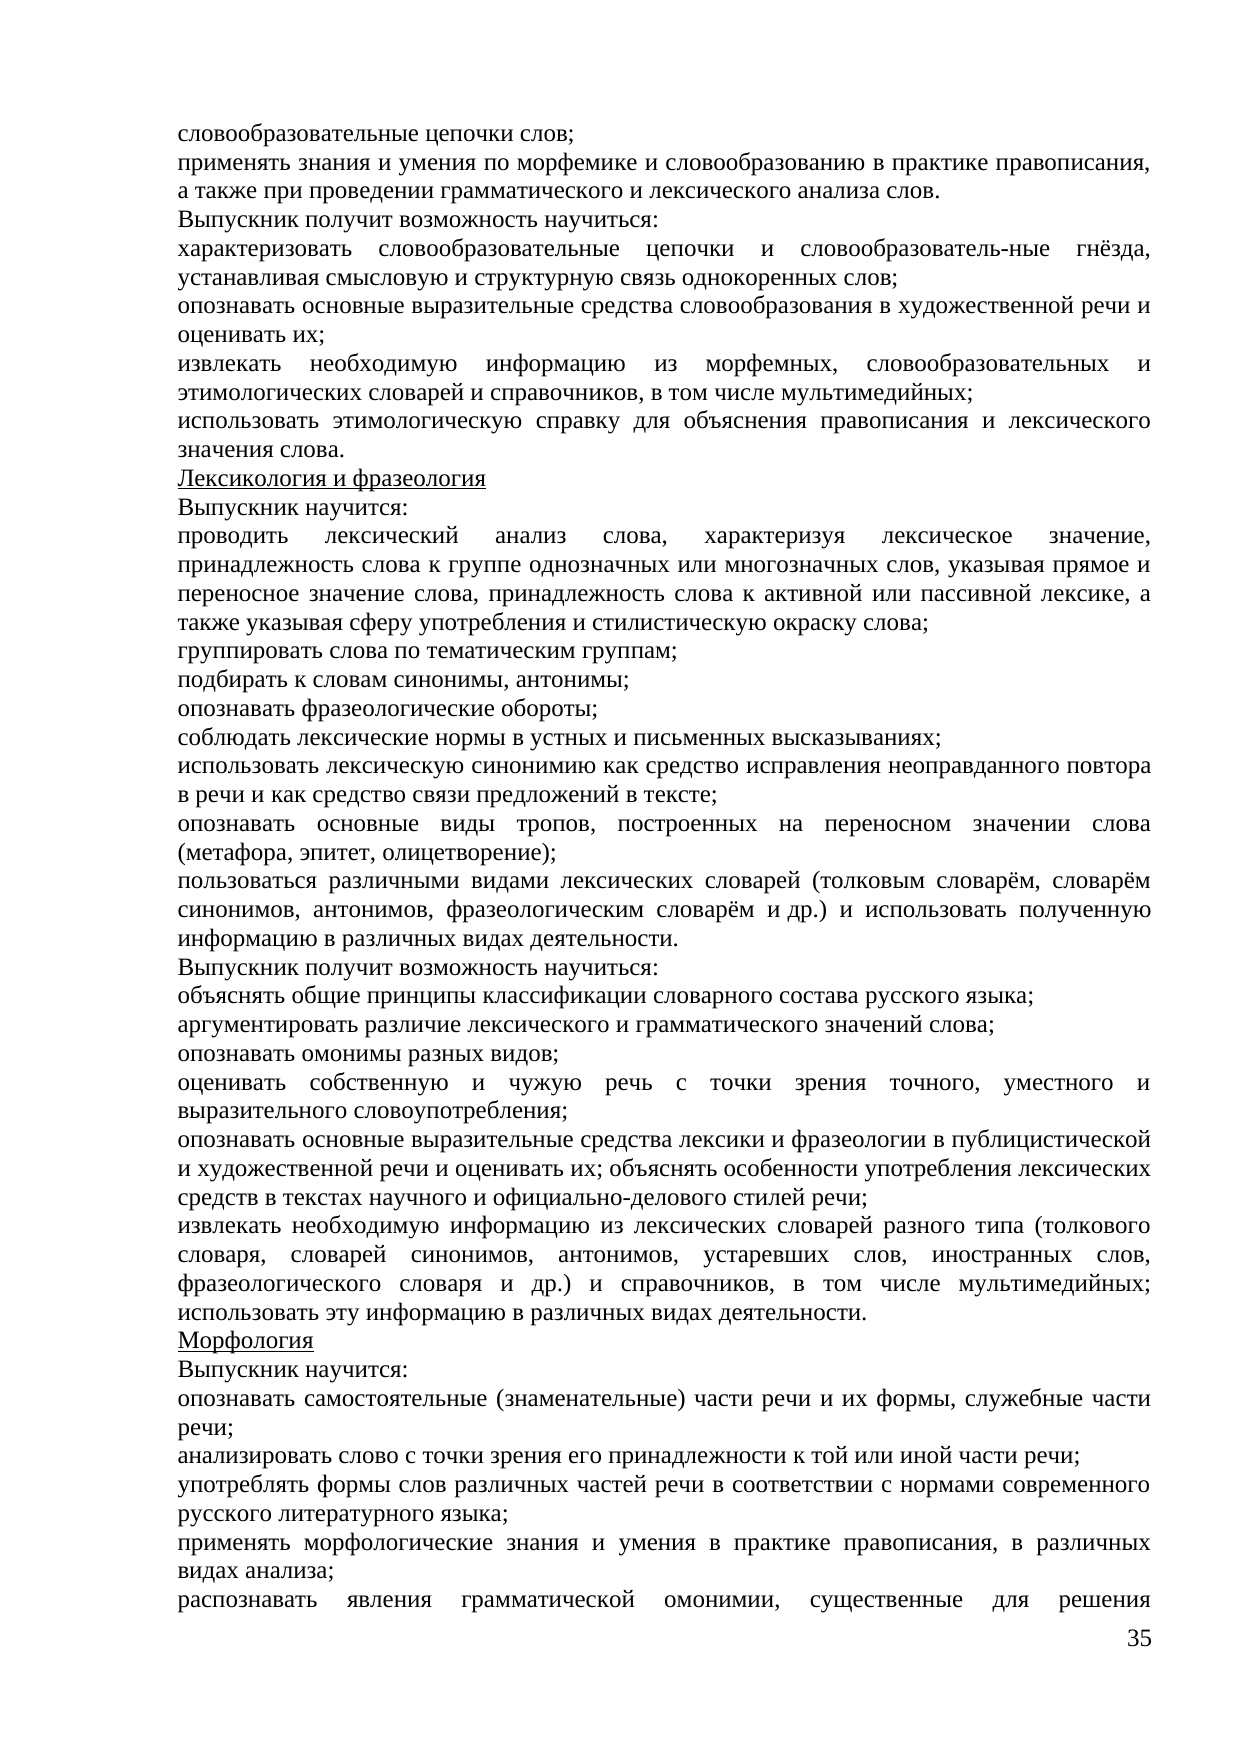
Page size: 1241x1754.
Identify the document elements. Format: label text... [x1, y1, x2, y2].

text оценивать собственную и чужую речь с точки зрения точного, уместного и выразительного словоупотребления; [177, 1067, 1152, 1124]
text опознавать омонимы разных видов; [177, 1038, 1152, 1067]
text соблюдать лексические нормы в устных и письменных высказываниях; [177, 722, 1152, 751]
text пользоваться различными видами лексических словарей (толковым словарём, словарём синонимов, антонимов, фразеологическим словарём и др.) и использовать полученную информацию в различных видах деятельности. [177, 866, 1152, 952]
text опознавать фразеологические обороты; [177, 693, 1152, 722]
text использовать лексическую синонимию как средство исправления неоправданного повтора в речи и как средство связи предложений в тексте; [177, 751, 1152, 808]
text извлекать необходимую информацию из лексических словарей разного типа (толкового словаря, словарей синонимов, антонимов, устаревших слов, иностранных слов, фразеологического словаря и др.) и справочников, в том числе мультимедийных; использовать эту информацию в различных видах деятельности. [177, 1211, 1152, 1326]
text Выпускник получит возможность научиться: [177, 952, 1152, 981]
text опознавать основные выразительные средства лексики и фразеологии в публицистической и художественной речи и оценивать их; объяснять особенности употребления лексических средств в текстах научного и официально-делового стилей речи; [177, 1124, 1152, 1211]
text Морфология [177, 1326, 1152, 1354]
text аргументировать различие лексического и грамматического значений слова; [177, 1009, 1152, 1038]
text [177, 1584, 1152, 1613]
text проводить лексический анализ слова, характеризуя лексическое значение, принадлежность слова к группе однозначных или многозначных слов, указывая прямое и переносное значение слова, принадлежность слова к активной или пассивной лексике, а также указывая сферу употребления и стилистическую окраску слова; [177, 521, 1152, 636]
text применять морфологические знания и умения в практике правописания, в различных видах анализа; [177, 1527, 1152, 1584]
text Выпускник научится: [177, 492, 1152, 521]
text извлекать необходимую информацию из морфемных, словообразовательных и этимологических словарей и справочников, в том числе мультимедийных; [177, 348, 1152, 406]
text характеризовать словообразовательные цепочки и словообразователь-ные гнёзда, устанавливая смысловую и структурную связь однокоренных слов; [177, 233, 1152, 291]
text опознавать основные виды тропов, построенных на переносном значении слова (метафора, эпитет, олицетворение); [177, 808, 1152, 866]
text применять знания и умения по морфемике и словообразованию в практике правописания, а также при проведении грамматического и лексического анализа слов. [177, 147, 1152, 204]
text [177, 118, 1152, 147]
text группировать слова по тематическим группам; [177, 636, 1152, 664]
text использовать этимологическую справку для объяснения правописания и лексического значения слова. [177, 406, 1152, 463]
text подбирать к словам синонимы, антонимы; [177, 664, 1152, 693]
text Лексикология и фразеология [177, 463, 1152, 492]
text опознавать основные выразительные средства словообразования в художественной речи и оценивать их; [177, 291, 1152, 348]
text Выпускник получит возможность научиться: [177, 204, 1152, 233]
text употреблять формы слов различных частей речи в соответствии с нормами современного русского литературного языка; [177, 1469, 1152, 1527]
text анализировать слово с точки зрения его принадлежности к той или иной части речи; [177, 1441, 1152, 1469]
text Выпускник научится: [177, 1354, 1152, 1383]
text объяснять общие принципы классификации словарного состава русского языка; [177, 981, 1152, 1009]
text опознавать самостоятельные (знаменательные) части речи и их формы, служебные части речи; [177, 1383, 1152, 1441]
